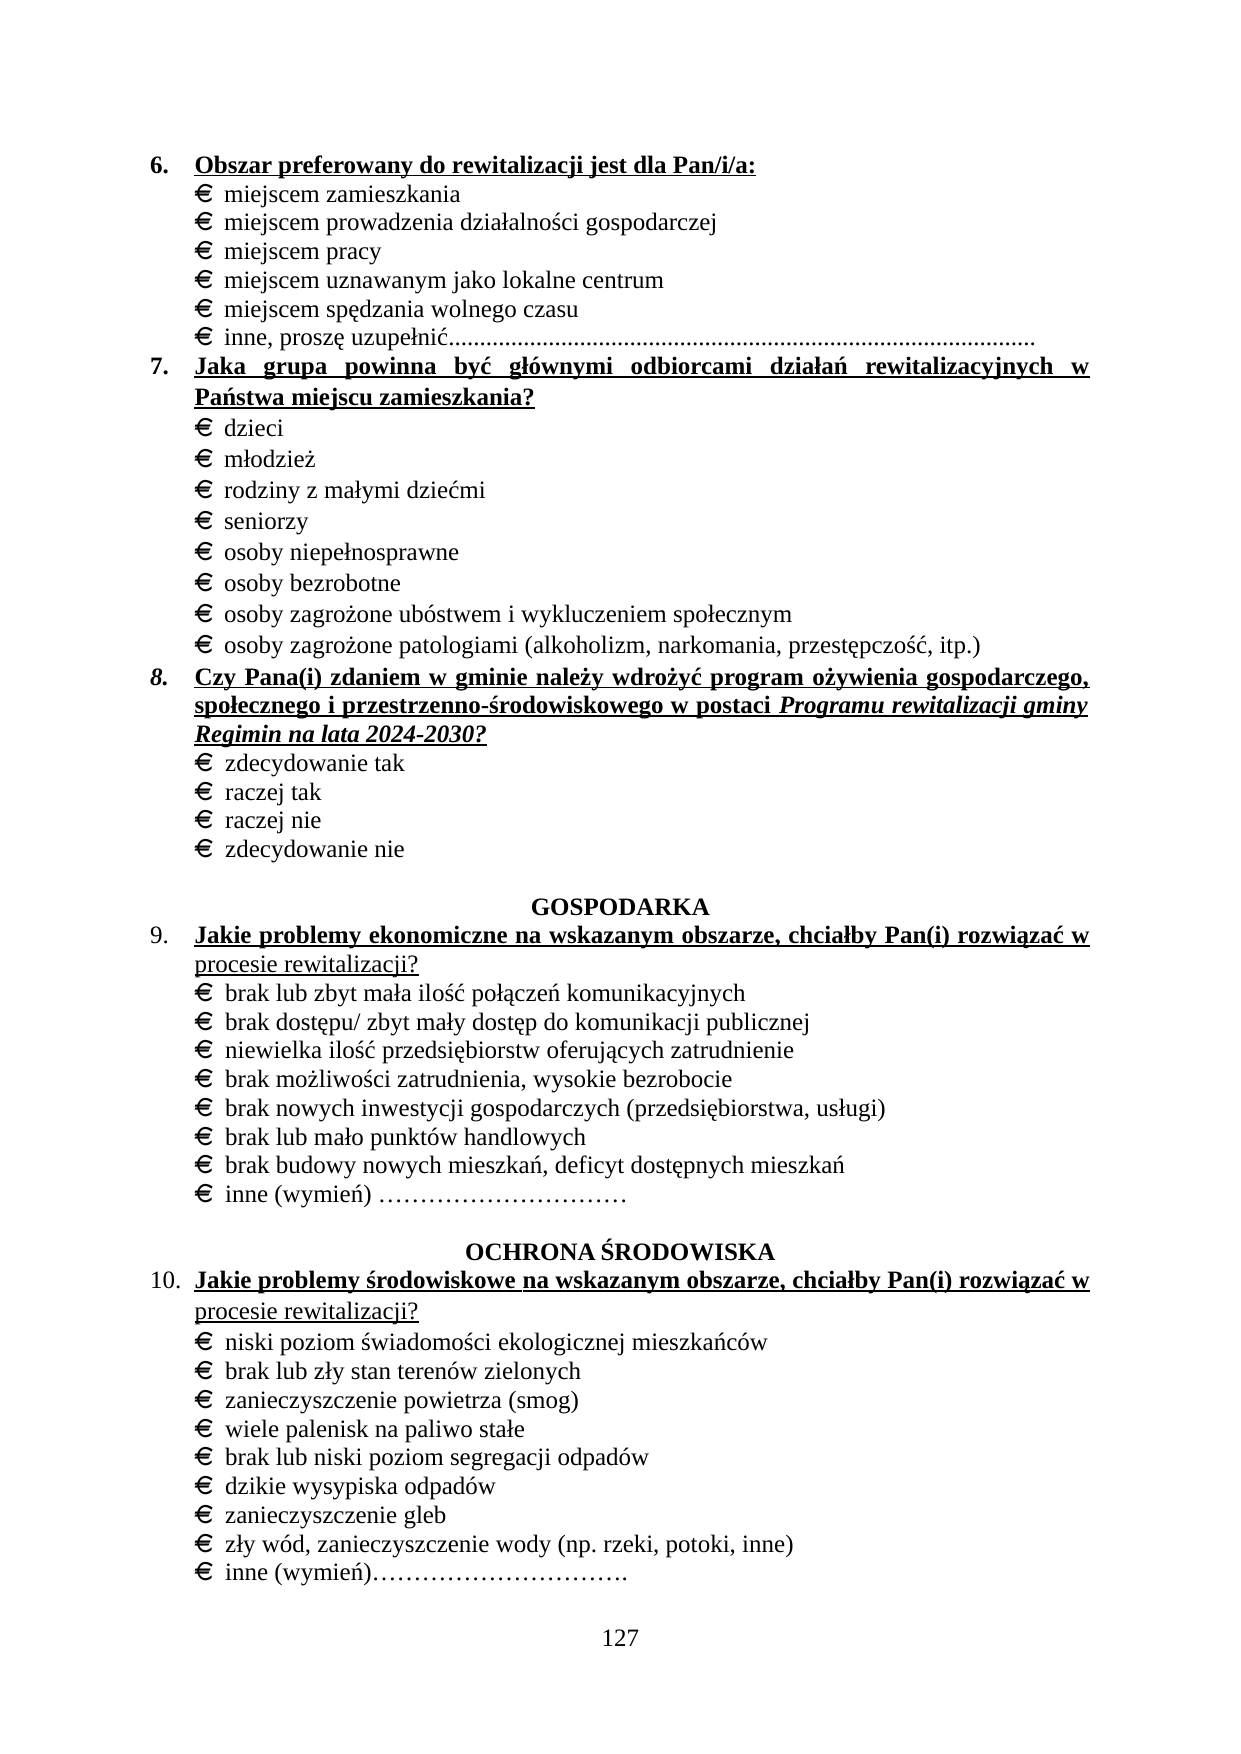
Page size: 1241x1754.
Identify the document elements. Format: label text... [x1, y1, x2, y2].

list brak możliwości zatrudnienia, wysokie bezrobocie [194, 1064, 1090, 1093]
list Czy Pana(i) zdaniem w gminie należy wdrożyć program ożywienia gospodarczego, społecznego i przestrzenno-środowiskowego w postaci Programu rewitalizacji gminy Regimin na lata 2024-2030? [150, 662, 1090, 748]
list zanieczyszczenie powietrza (smog) [194, 1385, 1090, 1414]
list osoby zagrożone patologiami (alkoholizm, narkomania, przestępczość, itp.) [194, 631, 1090, 659]
list zdecydowanie nie [194, 834, 1090, 863]
list Jakie problemy ekonomiczne na wskazanym obszarze, chciałby Pan(i) rozwiązać w procesie rewitalizacji? [150, 920, 1090, 978]
list brak nowych inwestycji gospodarczych (przedsiębiorstwa, usługi) [194, 1093, 1090, 1122]
list Jakie problemy środowiskowe na wskazanym obszarze, chciałby Pan(i) rozwiązać w procesie rewitalizacji? [150, 1265, 1090, 1325]
list brak lub zły stan terenów zielonych [194, 1356, 1090, 1385]
list rodziny z małymi dziećmi [194, 475, 1090, 504]
list osoby bezrobotne [194, 568, 1090, 597]
list brak dostępu/ zbyt mały dostęp do komunikacji publicznej [194, 1007, 1090, 1035]
list dzieci [194, 413, 1090, 442]
list osoby zagrożone ubóstwem i wykluczeniem społecznym [194, 599, 1090, 628]
list inne (wymień) ………………………… [194, 1179, 1090, 1208]
list Jaka grupa powinna być głównymi odbiorcami działań rewitalizacyjnych w Państwa miejscu zamieszkania? [150, 351, 1090, 411]
list brak budowy nowych mieszkań, deficyt dostępnych mieszkań [194, 1150, 1090, 1179]
list brak lub niski poziom segregacji odpadów [194, 1442, 1090, 1471]
list seniorzy [194, 506, 1090, 535]
list Obszar preferowany do rewitalizacji jest dla Pan/i/a: [150, 150, 1090, 179]
list niewielka ilość przedsiębiorstw oferujących zatrudnienie [194, 1035, 1090, 1064]
list młodzież [194, 444, 1090, 473]
list miejscem uznawanym jako lokalne centrum [194, 265, 1090, 294]
list niski poziom świadomości ekologicznej mieszkańców [194, 1327, 1090, 1356]
list inne, proszę uzupełnić.............................................................................................. [194, 322, 1090, 351]
list zanieczyszczenie gleb [194, 1500, 1090, 1529]
list osoby niepełnosprawne [194, 537, 1090, 566]
list raczej nie [194, 805, 1090, 834]
list brak lub zbyt mała ilość połączeń komunikacyjnych [194, 978, 1090, 1007]
list zdecydowanie tak [194, 748, 1090, 777]
list dzikie wysypiska odpadów [194, 1471, 1090, 1500]
list miejscem prowadzenia działalności gospodarczej [194, 207, 1090, 236]
list raczej tak [194, 777, 1090, 805]
list zły wód, zanieczyszczenie wody (np. rzeki, potoki, inne) [194, 1529, 1090, 1557]
text OCHRONA ŚRODOWISKA [150, 1237, 1090, 1265]
list inne (wymień)…………………………. [194, 1557, 1090, 1586]
list miejscem zamieszkania [194, 179, 1090, 207]
list miejscem spędzania wolnego czasu [194, 294, 1090, 322]
list brak lub mało punktów handlowych [194, 1122, 1090, 1150]
list wiele palenisk na paliwo stałe [194, 1414, 1090, 1442]
text GOSPODARKA [150, 892, 1090, 920]
list miejscem pracy [194, 236, 1090, 265]
